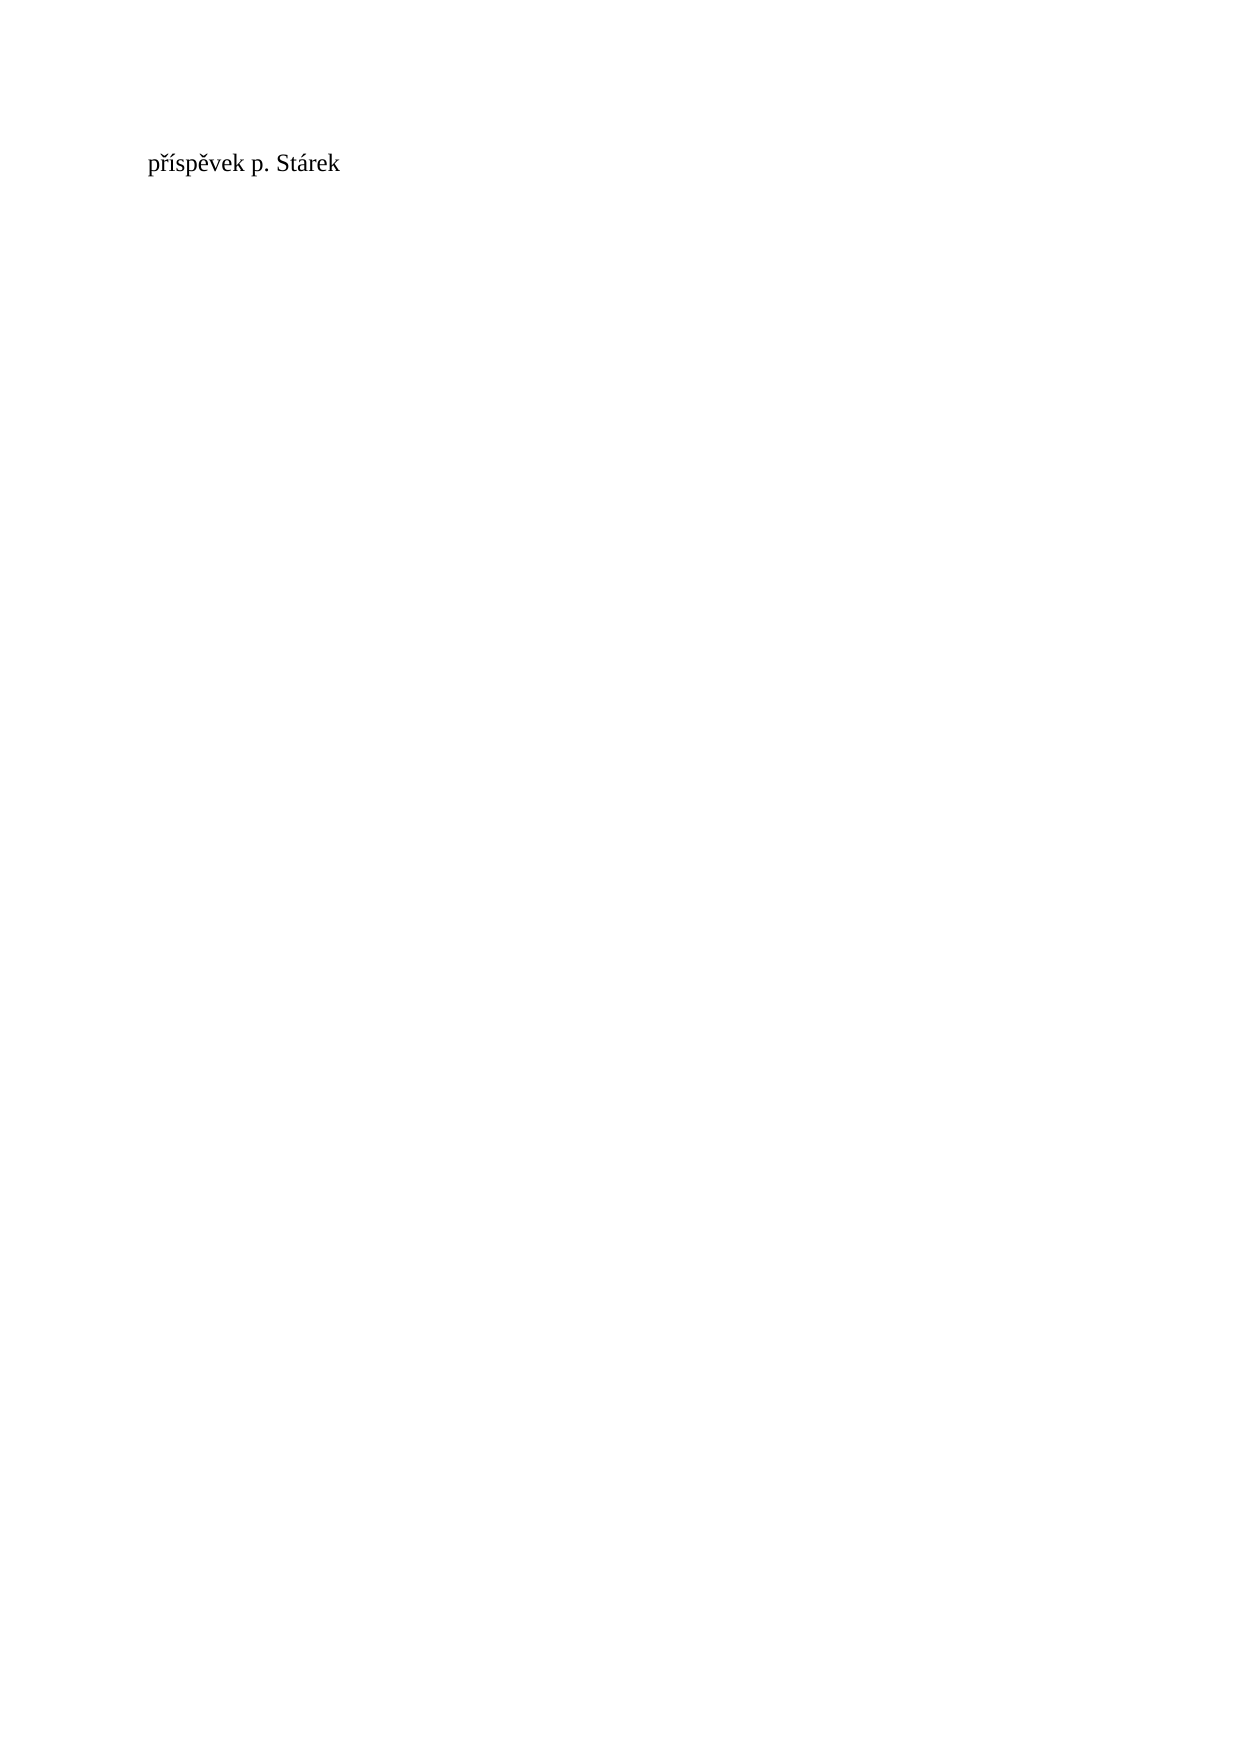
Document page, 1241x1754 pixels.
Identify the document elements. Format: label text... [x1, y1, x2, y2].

text příspěvek p. Stárek [148, 148, 1093, 176]
